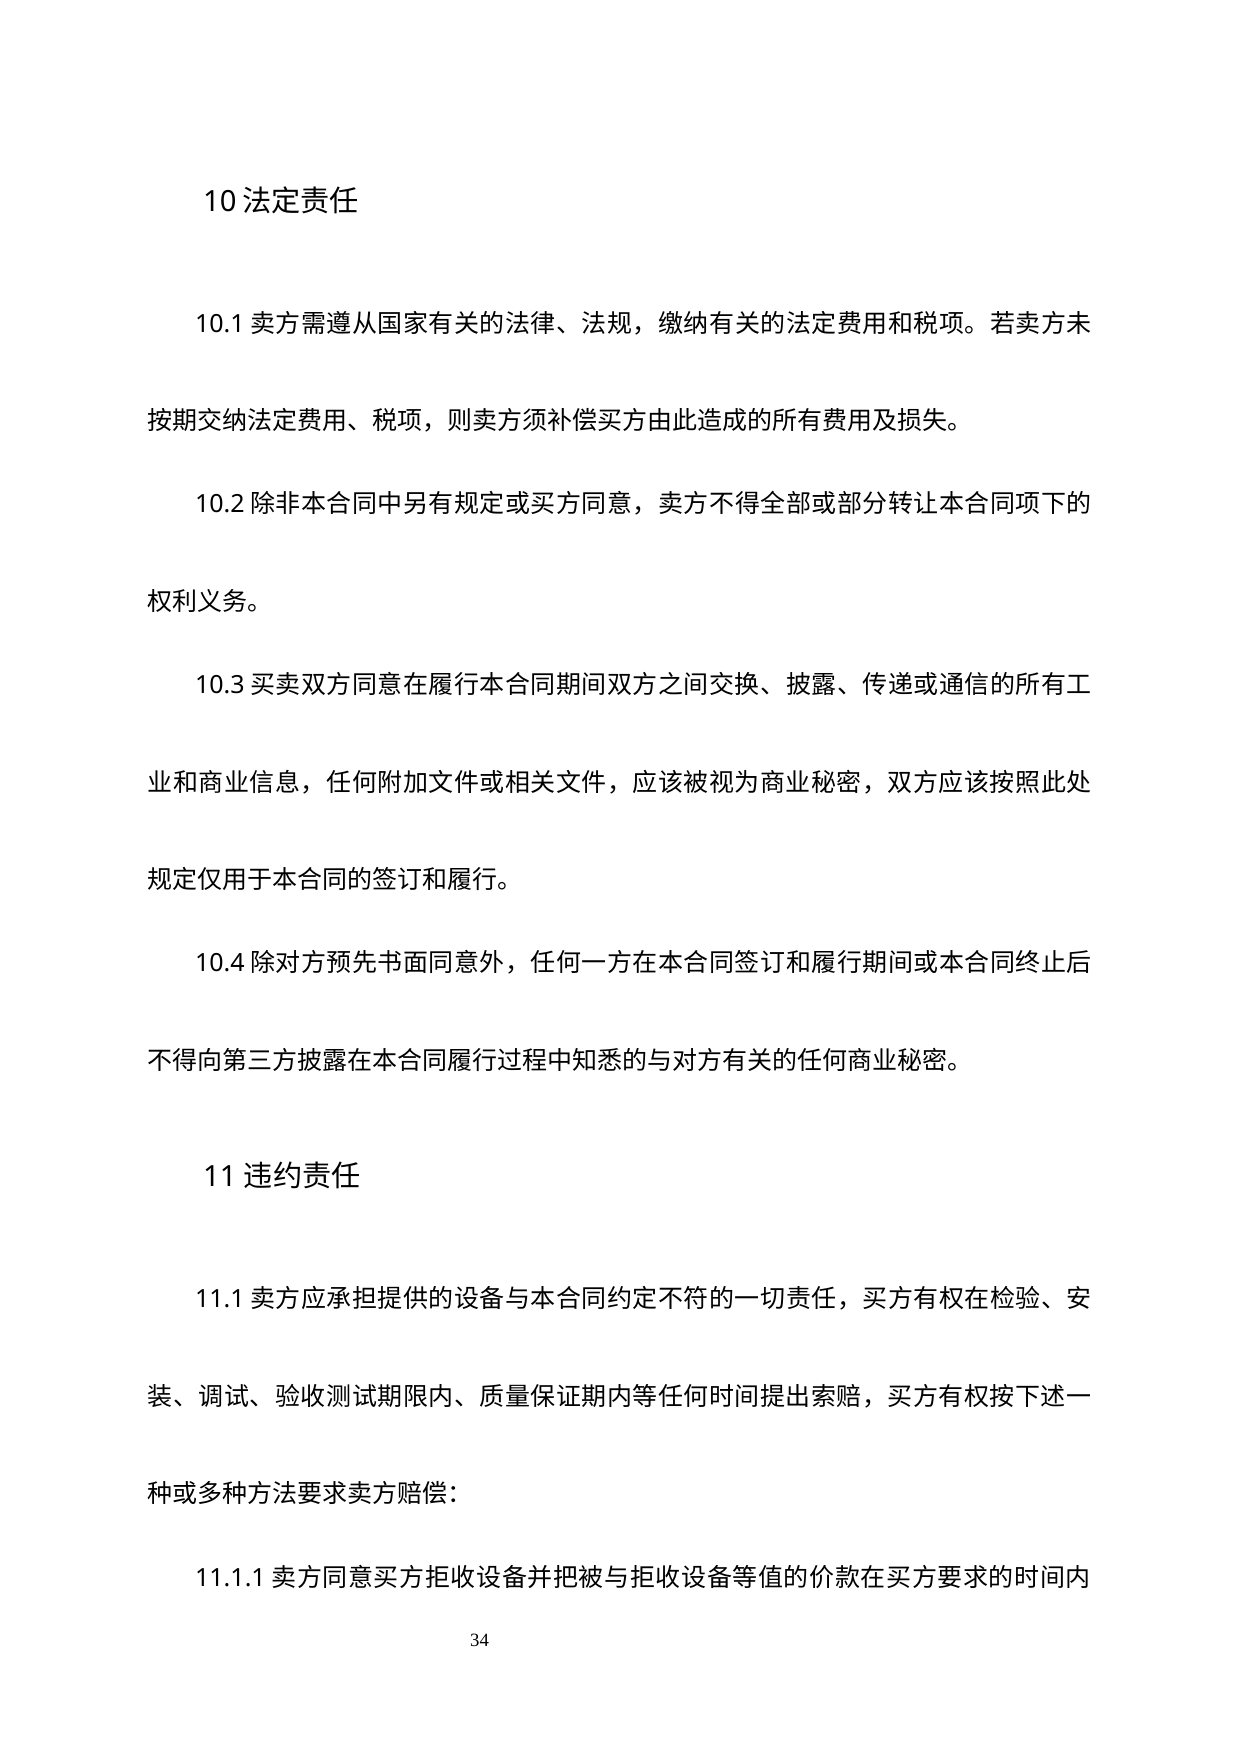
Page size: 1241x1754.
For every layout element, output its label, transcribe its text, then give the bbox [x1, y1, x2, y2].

text 10.2除非本合同中另有规定或买方同意，卖方不得全部或部分转让本合同项下的权利义务。 [148, 469, 1092, 632]
text 10.3买卖双方同意在履行本合同期间双方之间交换、披露、传递或通信的所有工业和商业信息，任何附加文件或相关文件，应该被视为商业秘密，双方应该按照此处规定仅用于本合同的签订和履行。 [148, 650, 1092, 910]
text 10.4除对方预先书面同意外，任何一方在本合同签订和履行期间或本合同终止后不得向第三方披露在本合同履行过程中知悉的与对方有关的任何商业秘密。 [148, 928, 1092, 1091]
text 10.1卖方需遵从国家有关的法律、法规，缴纳有关的法定费用和税项。若卖方未按期交纳法定费用、税项，则卖方须补偿买方由此造成的所有费用及损失。 [148, 289, 1092, 451]
subtitle 11 违约责任 [148, 1141, 1092, 1206]
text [148, 1543, 1092, 1608]
subtitle 10法定责任 [148, 166, 1092, 231]
text 11.1卖方应承担提供的设备与本合同约定不符的一切责任，买方有权在检验、安装、调试、验收测试期限内、质量保证期内等任何时间提出索赔，买方有权按下述一种或多种方法要求卖方赔偿： [148, 1264, 1092, 1524]
